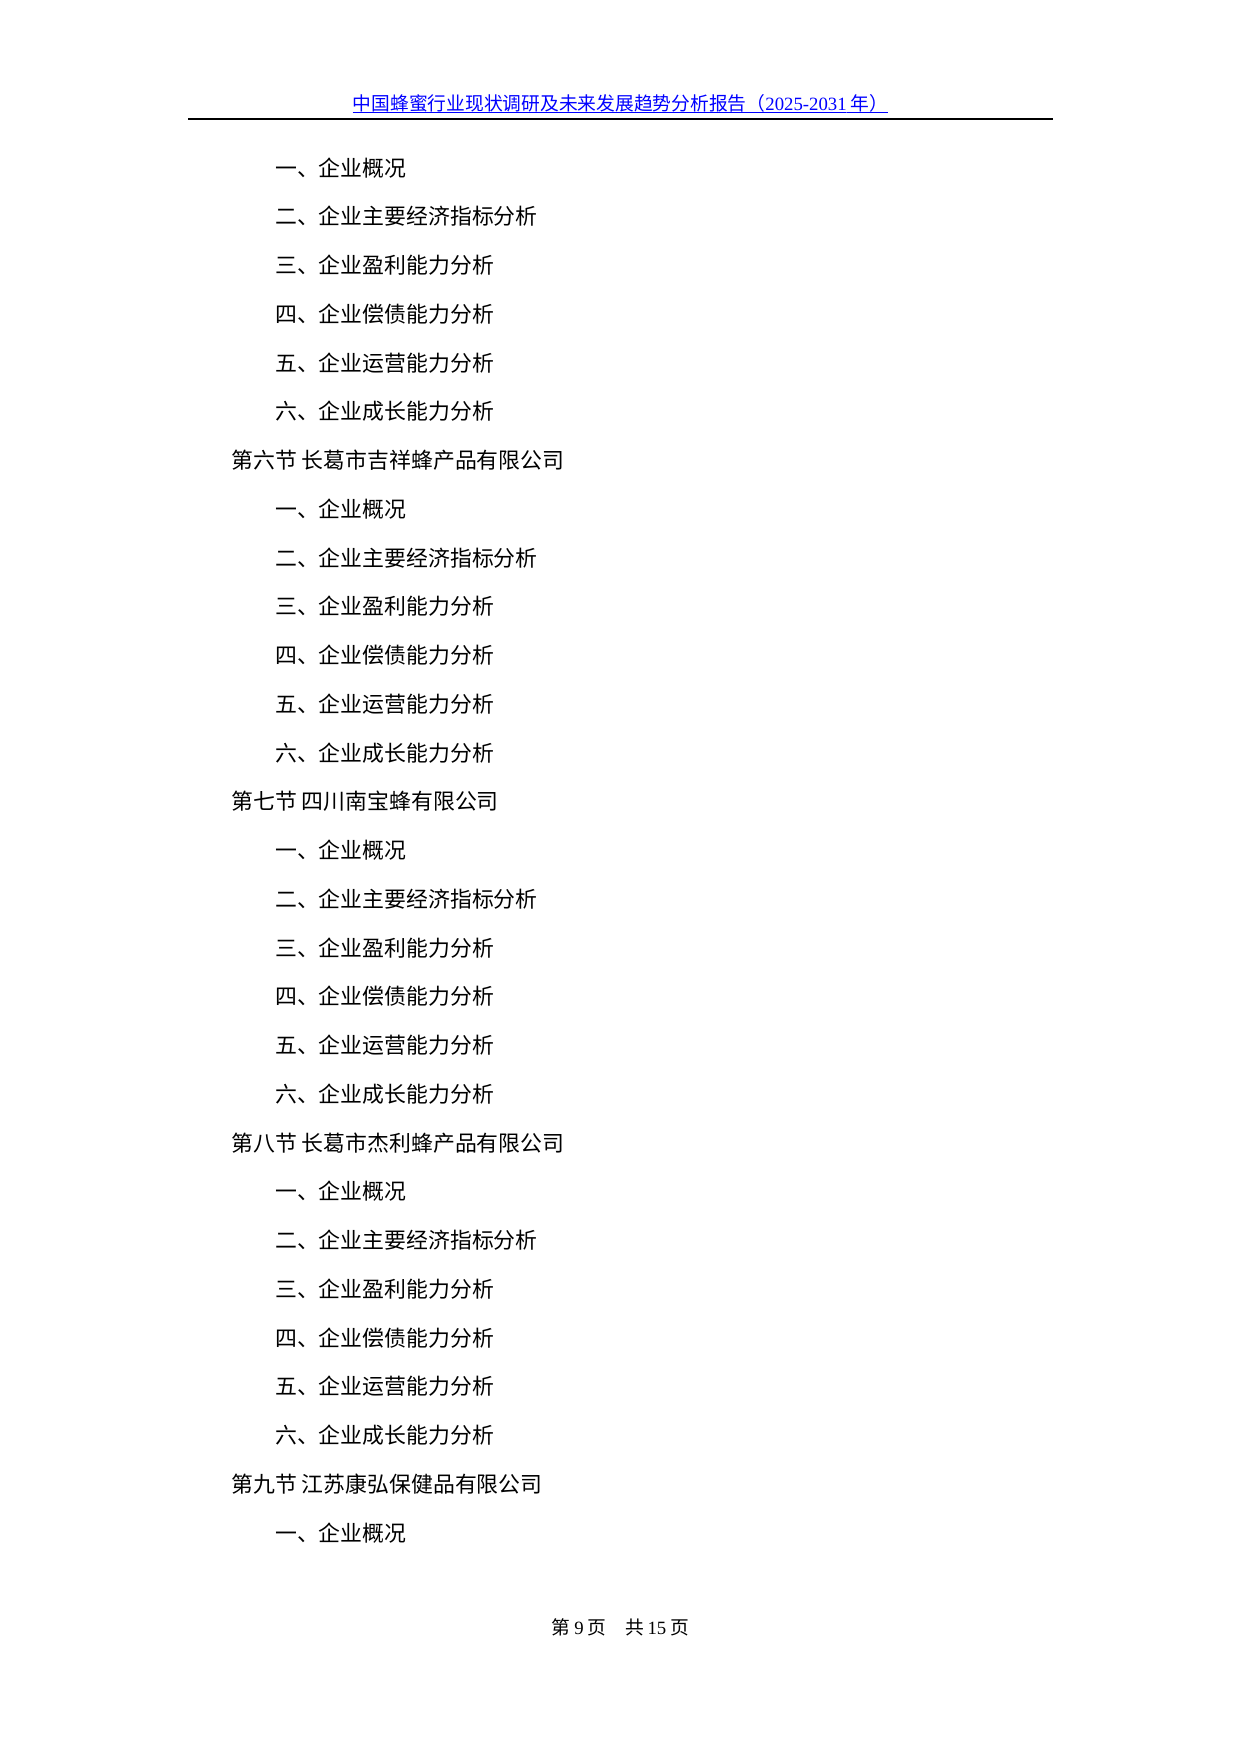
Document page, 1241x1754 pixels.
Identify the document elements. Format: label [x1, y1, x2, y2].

text [187, 150, 1053, 1548]
